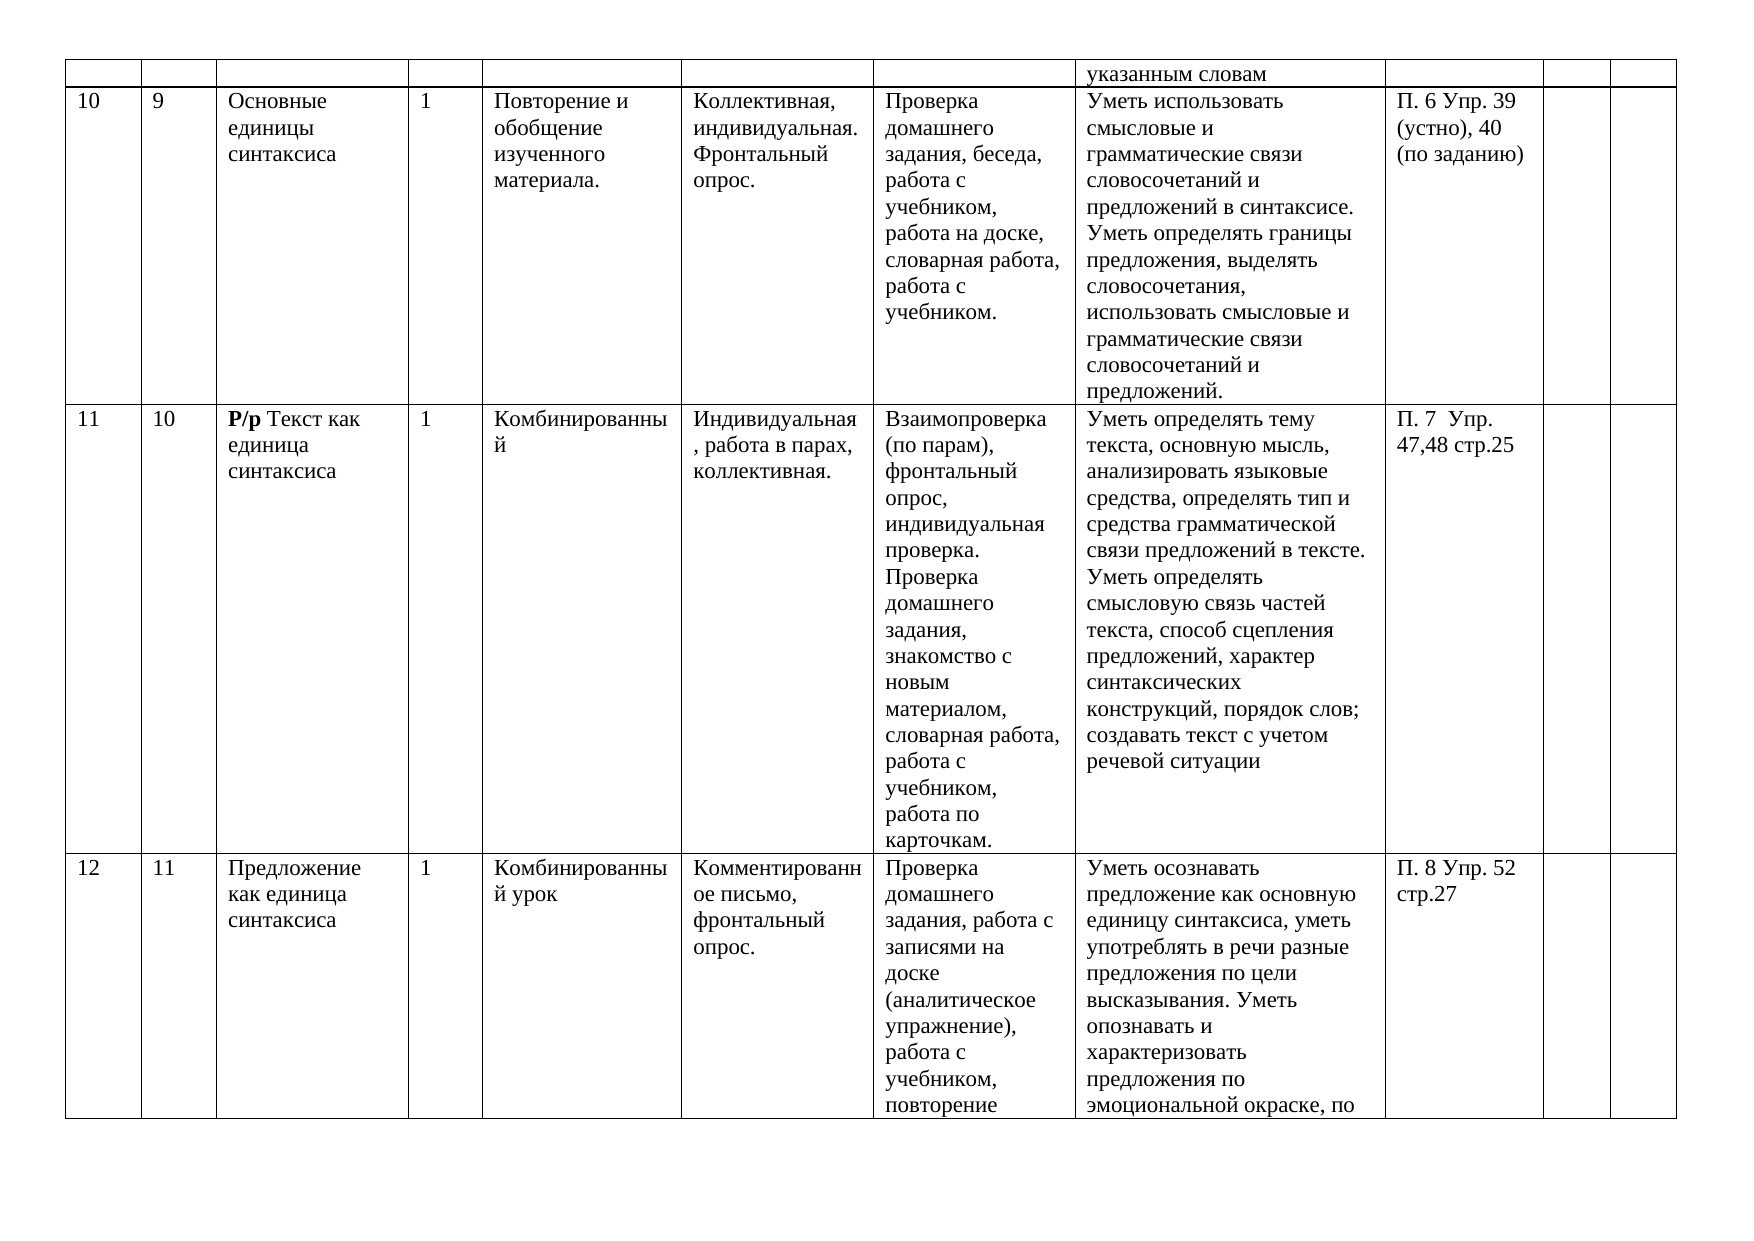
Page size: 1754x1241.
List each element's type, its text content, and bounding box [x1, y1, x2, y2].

table_cell 1 [409, 405, 482, 853]
table_cell [1544, 88, 1610, 404]
table_cell Коллективная, индивидуальная. Фронтальный опрос. [682, 88, 873, 404]
table_cell [1611, 60, 1676, 86]
table_cell 11 [66, 405, 141, 853]
table_cell 12 [66, 854, 141, 1117]
table_cell 1 [409, 854, 482, 1117]
table_cell 9 [66, 60, 141, 86]
table_cell 1 [409, 88, 482, 404]
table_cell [483, 60, 681, 86]
table_cell 8 [142, 60, 216, 86]
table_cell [483, 854, 681, 1117]
table_cell [1611, 405, 1676, 853]
table_cell Уметь использовать смысловые и грамматические связи словосочетаний и предложений в синтаксисе. Уметь определять границы предложения, выделять словосочетания, использовать смысловые и грамматические связи словосочетаний и предложений. [1076, 88, 1385, 404]
table_cell [1544, 60, 1610, 86]
table_cell 1 [409, 60, 482, 86]
table_cell Взаимопроверка (по парам), фронтальный опрос, индивидуальная проверка. Проверка домашнего задания, знакомство с новым материалом, словарная работа, работа с учебником, работа по карточкам. [874, 405, 1075, 853]
table_cell [1611, 854, 1676, 1117]
table_cell 9 [142, 88, 216, 404]
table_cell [682, 60, 873, 86]
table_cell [682, 854, 873, 1117]
table_cell П. 8 Упр. 52 стр.27 [1386, 854, 1543, 1117]
table_cell Комбинированный [483, 405, 681, 853]
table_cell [874, 854, 1075, 1117]
table_cell 10 [66, 88, 141, 404]
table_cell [874, 60, 1075, 86]
table_cell Проверка домашнего задания, беседа, работа с учебником, работа на доске, словарная работа, работа с учебником. [874, 88, 1075, 404]
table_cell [1076, 854, 1385, 1117]
table_cell Основные единицы синтаксиса [217, 88, 408, 404]
table_cell [1611, 88, 1676, 404]
table_cell П. 7 Упр. 47,48 стр.25 [1386, 405, 1543, 853]
table_cell Р/р Текст как единица синтаксиса [217, 405, 408, 853]
table_cell Индивидуальная, работа в парах, коллективная. [682, 405, 873, 853]
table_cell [217, 854, 408, 1117]
table_cell Уметь определять тему текста, основную мысль, анализировать языковые средства, определять тип и средства грамматической связи предложений в тексте. Уметь определять смысловую связь частей текста, способ сцепления предложений, характер синтаксических конструкций, порядок слов; создавать текст с учетом речевой ситуации [1076, 405, 1385, 853]
table_cell 10 [142, 405, 216, 853]
table_cell 11 [142, 854, 216, 1117]
table_cell П. 6 Упр. 39 (устно), 40 (по заданию) [1386, 88, 1543, 404]
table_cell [1076, 60, 1385, 86]
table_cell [217, 60, 408, 86]
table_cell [1386, 60, 1543, 86]
table_cell [1544, 405, 1610, 853]
table_cell [1544, 854, 1610, 1117]
table_cell Повторение и обобщение изученного материала. [483, 88, 681, 404]
